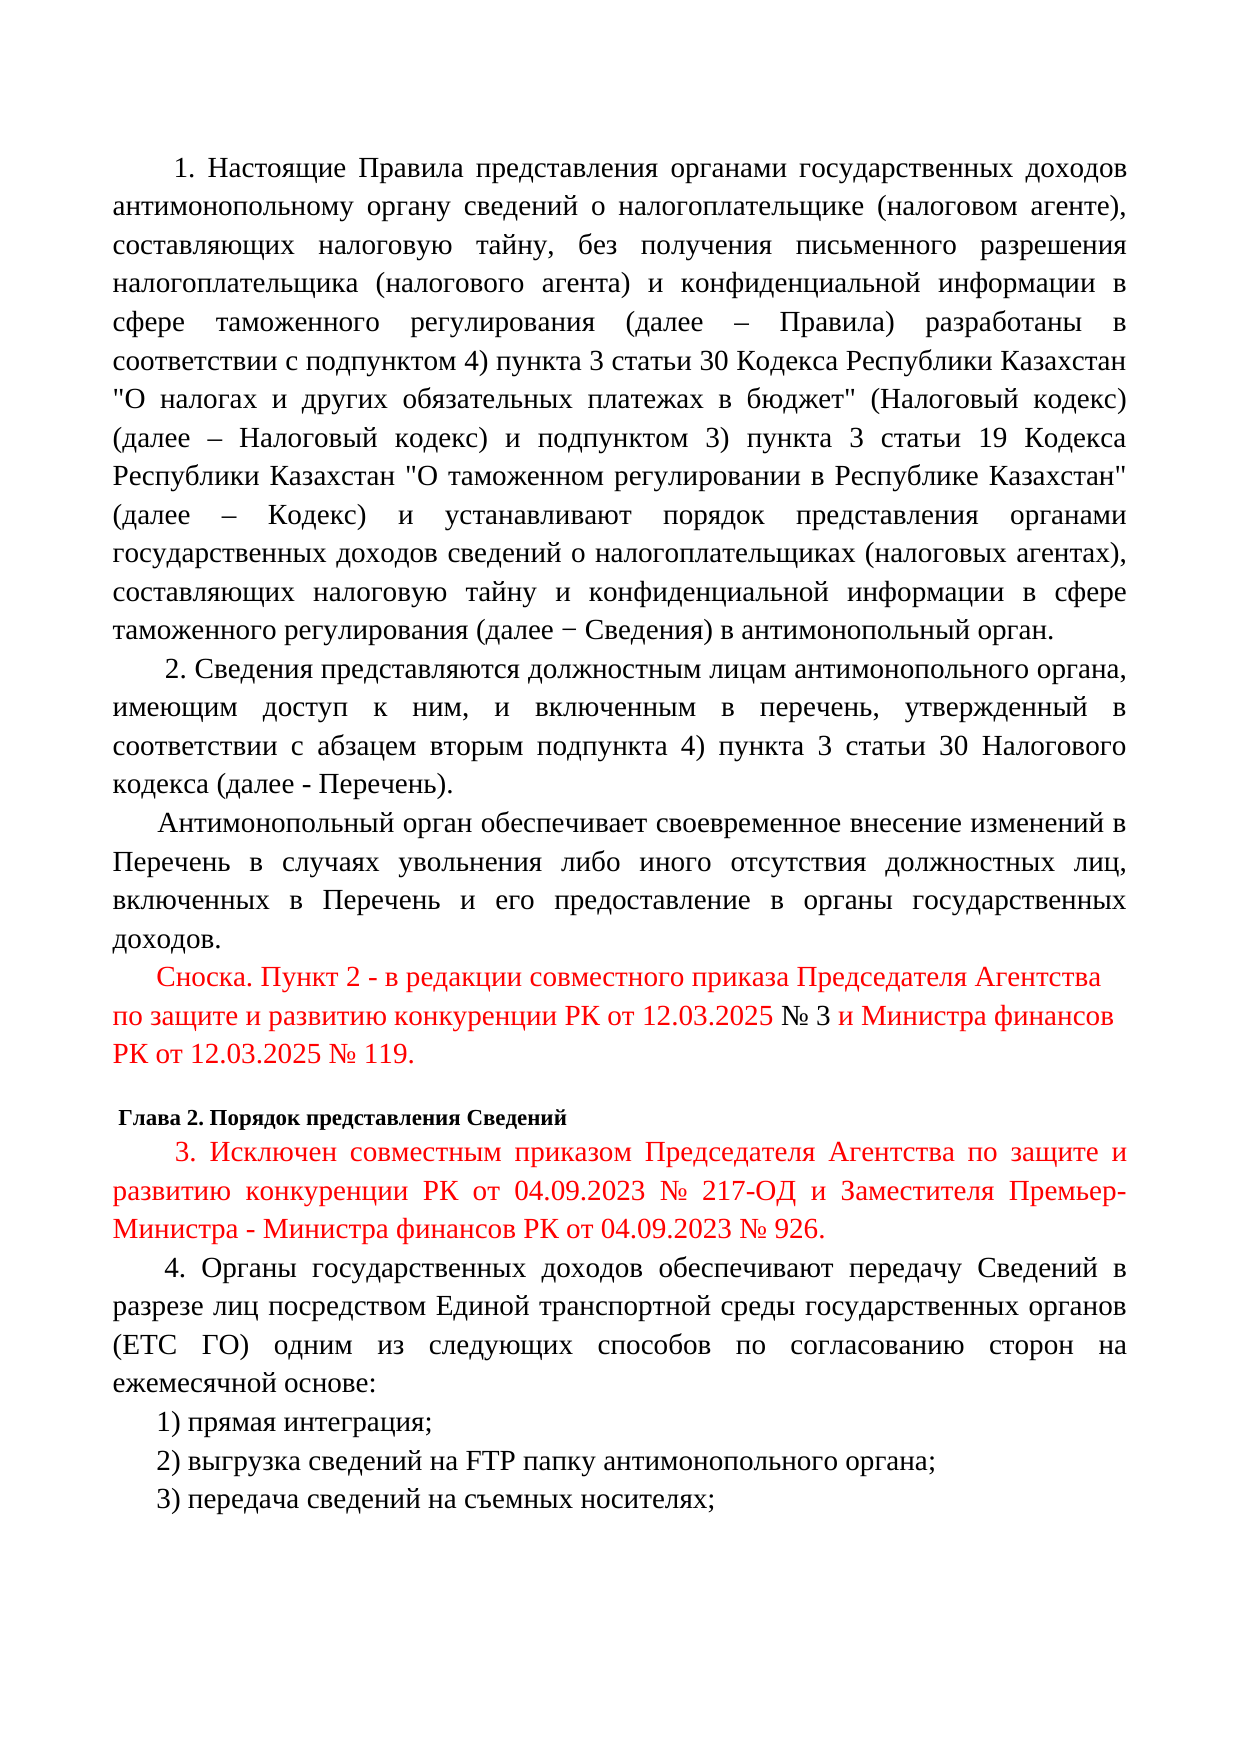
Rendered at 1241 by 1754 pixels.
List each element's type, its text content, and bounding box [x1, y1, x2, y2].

text 1) прямая интеграция; [112, 1404, 1128, 1438]
text Глава 2. Порядок представления Сведений [112, 1104, 1128, 1130]
text 2) выгрузка сведений на FTP папку антимонопольного органа; [112, 1443, 1128, 1476]
text Антимонопольный орган обеспечивает своевременное внесение изменений в Перечень в случаях увольнения либо иного отсутствия должностных лиц, включенных в Перечень и его предоставление в органы государственных доходов. [112, 805, 1128, 954]
text 4. Органы государственных доходов обеспечивают передачу Сведений в разрезе лиц посредством Единой транспортной среды государственных органов (ЕТС ГО) одним из следующих способов по согласованию сторон на ежемесячной основе: [112, 1250, 1128, 1399]
text Сноска. Пункт 2 - в редакции совместного приказа Председателя Агентства по защите и развитию конкуренции РК от 12.03.2025 № 3 и Министра финансов РК от 12.03.2025 № 119. [112, 959, 1128, 1100]
text 2. Сведения представляются должностным лицам антимонопольного органа, имеющим доступ к ним, и включенным в перечень, утвержденный в соответствии с абзацем вторым подпункта 4) пункта 3 статьи 30 Налогового кодекса (далее - Перечень). [112, 651, 1128, 800]
text 3) передача сведений на съемных носителях; [112, 1481, 1128, 1515]
text 3. Исключен совместным приказом Председателя Агентства по защите и развитию конкуренции РК от 04.09.2023 № 217-ОД и Заместителя Премьер-Министра - Министра финансов РК от 04.09.2023 № 926. [112, 1134, 1128, 1245]
text 1. Настоящие Правила представления органами государственных доходов антимонопольному органу сведений о налогоплательщике (налоговом агенте), составляющих налоговую тайну, без получения письменного разрешения налогоплательщика (налогового агента) и конфиденциальной информации в сфере таможенного регулирования (далее – Правила) разработаны в соответствии с подпунктом 4) пункта 3 статьи 30 Кодекса Республики Казахстан "О налогах и других обязательных платежах в бюджет" (Налоговый кодекс) (далее – Налоговый кодекс) и подпунктом 3) пункта 3 статьи 19 Кодекса Республики Казахстан "О таможенном регулировании в Республике Казахстан" (далее – Кодекс) и устанавливают порядок представления органами государственных доходов сведений о налогоплательщиках (налоговых агентах), составляющих налоговую тайну и конфиденциальной информации в сфере таможенного регулирования (далее − Сведения) в антимонопольный орган. [112, 150, 1128, 646]
